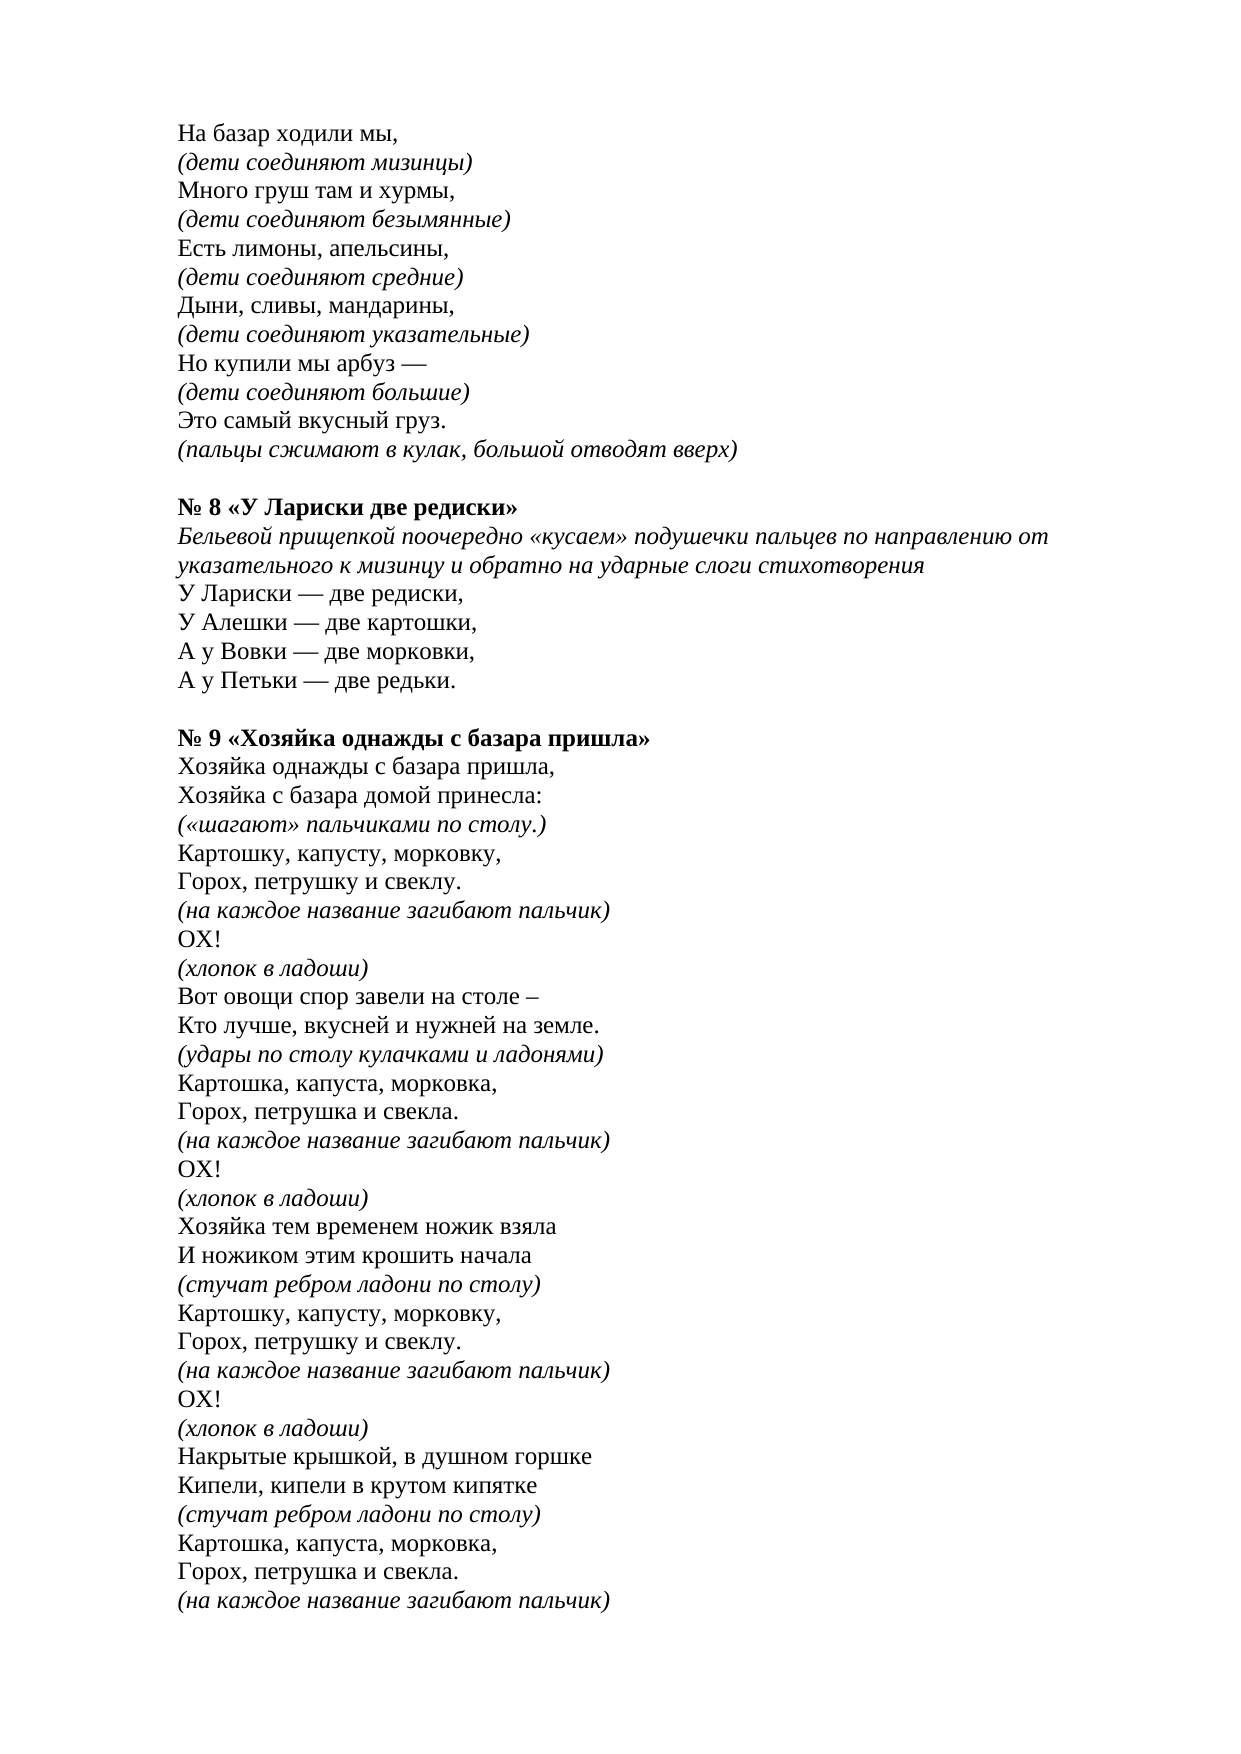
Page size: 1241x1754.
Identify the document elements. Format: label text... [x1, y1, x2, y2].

text № 8 «У Лариски две редиски» Бельевой прищепкой поочередно «кусаем» подушечки пальцев по направлению от указательного к мизинцу и обратно на ударные слоги стихотворения У Лариски — две редиски, У Алешки — две картошки, А у Вовки — две морковки, А у Петьки — две редьки. [177, 492, 1152, 693]
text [177, 118, 1152, 463]
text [177, 723, 1152, 1614]
